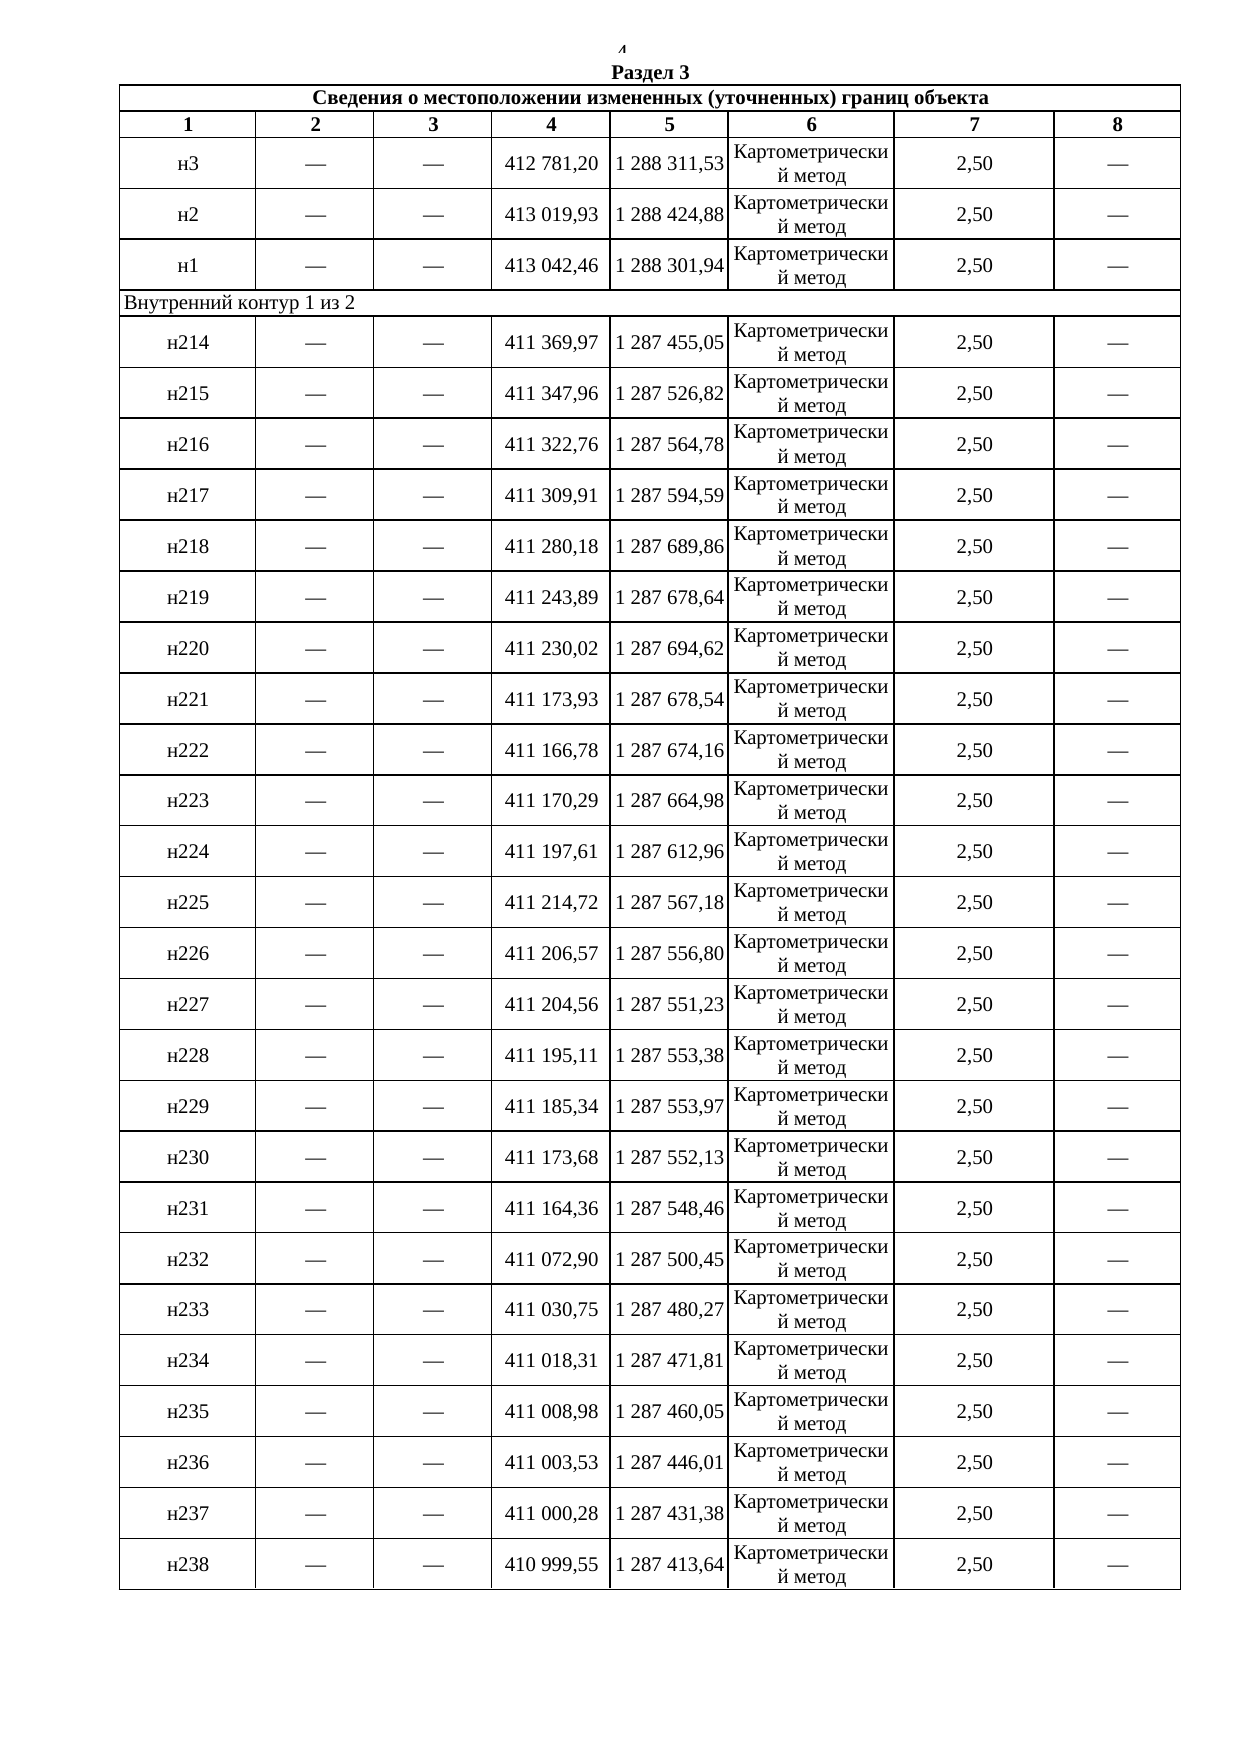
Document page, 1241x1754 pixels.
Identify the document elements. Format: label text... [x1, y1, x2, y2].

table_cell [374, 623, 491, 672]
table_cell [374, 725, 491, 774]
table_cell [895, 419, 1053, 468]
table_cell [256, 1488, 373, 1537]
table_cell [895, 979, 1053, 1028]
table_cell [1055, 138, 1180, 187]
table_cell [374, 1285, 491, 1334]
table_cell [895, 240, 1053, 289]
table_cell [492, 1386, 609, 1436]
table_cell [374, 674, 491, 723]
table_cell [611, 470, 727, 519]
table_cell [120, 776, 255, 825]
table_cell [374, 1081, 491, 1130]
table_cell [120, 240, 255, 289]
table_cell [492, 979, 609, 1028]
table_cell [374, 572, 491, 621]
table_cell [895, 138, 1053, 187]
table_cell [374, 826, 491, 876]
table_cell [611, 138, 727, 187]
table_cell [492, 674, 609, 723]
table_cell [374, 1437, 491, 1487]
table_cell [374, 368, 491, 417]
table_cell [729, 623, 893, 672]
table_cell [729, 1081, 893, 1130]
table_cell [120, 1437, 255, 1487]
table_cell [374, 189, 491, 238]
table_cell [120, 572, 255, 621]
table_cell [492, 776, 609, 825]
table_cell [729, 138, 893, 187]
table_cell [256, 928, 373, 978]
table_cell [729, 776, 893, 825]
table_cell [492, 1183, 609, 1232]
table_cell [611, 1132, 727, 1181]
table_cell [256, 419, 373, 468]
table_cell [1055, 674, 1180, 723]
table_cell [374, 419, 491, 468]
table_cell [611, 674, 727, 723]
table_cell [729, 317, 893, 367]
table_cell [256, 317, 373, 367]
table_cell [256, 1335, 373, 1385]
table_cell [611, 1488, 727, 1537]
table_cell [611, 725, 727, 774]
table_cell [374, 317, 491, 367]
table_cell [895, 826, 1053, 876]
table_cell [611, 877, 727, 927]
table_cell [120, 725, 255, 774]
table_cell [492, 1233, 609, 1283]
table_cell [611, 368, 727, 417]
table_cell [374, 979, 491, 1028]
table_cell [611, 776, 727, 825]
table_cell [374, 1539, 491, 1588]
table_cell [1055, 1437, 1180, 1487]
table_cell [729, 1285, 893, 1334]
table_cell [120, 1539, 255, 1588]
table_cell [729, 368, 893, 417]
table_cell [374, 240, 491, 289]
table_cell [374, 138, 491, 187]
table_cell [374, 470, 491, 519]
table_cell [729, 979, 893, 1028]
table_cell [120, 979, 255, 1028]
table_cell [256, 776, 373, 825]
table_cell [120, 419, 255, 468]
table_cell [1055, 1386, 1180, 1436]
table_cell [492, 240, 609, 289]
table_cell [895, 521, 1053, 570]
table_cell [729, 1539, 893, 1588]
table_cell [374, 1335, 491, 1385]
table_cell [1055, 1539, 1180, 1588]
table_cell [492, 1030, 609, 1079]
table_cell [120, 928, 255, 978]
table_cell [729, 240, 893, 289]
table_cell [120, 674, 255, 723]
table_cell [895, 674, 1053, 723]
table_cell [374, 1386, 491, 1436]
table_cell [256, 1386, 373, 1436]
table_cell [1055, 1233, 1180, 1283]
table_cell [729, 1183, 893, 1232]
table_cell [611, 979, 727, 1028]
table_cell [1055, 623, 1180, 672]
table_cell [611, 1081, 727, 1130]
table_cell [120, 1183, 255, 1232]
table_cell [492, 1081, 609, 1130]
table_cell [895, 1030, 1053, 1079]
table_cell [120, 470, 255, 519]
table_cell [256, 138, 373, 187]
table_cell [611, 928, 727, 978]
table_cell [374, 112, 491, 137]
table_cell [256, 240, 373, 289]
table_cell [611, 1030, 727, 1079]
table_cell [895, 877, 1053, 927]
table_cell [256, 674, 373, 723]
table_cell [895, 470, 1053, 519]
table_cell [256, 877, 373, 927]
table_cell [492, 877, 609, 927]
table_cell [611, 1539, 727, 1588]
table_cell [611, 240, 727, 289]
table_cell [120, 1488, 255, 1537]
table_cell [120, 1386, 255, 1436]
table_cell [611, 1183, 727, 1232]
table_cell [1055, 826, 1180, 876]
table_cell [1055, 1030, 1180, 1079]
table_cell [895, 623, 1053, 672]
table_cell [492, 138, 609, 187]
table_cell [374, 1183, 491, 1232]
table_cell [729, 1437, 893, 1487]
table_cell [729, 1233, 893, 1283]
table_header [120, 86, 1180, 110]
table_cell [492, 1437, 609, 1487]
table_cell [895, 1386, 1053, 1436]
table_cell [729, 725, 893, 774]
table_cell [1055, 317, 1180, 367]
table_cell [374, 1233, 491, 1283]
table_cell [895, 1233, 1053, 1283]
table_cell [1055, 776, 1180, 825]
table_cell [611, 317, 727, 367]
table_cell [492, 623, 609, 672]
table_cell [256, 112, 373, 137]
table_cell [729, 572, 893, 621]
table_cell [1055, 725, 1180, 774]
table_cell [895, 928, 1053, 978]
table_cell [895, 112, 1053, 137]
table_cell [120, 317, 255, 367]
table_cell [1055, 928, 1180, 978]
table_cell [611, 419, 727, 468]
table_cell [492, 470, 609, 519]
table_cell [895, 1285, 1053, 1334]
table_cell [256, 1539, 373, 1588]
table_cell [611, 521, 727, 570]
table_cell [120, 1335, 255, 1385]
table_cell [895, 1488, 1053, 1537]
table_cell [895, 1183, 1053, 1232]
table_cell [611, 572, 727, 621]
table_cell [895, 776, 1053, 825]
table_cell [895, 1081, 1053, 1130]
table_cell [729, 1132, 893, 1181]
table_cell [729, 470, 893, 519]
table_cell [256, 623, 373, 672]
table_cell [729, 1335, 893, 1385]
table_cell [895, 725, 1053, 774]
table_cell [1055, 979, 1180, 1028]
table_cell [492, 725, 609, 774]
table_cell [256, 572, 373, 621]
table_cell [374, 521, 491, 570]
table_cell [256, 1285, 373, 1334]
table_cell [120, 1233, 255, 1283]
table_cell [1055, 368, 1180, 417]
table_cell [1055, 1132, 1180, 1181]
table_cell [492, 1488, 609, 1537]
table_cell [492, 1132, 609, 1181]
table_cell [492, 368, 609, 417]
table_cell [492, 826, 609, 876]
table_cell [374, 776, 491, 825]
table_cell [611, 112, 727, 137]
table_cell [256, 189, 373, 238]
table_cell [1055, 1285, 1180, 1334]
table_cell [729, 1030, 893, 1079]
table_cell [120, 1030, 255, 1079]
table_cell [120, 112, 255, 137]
text Раздел 3 [314, 60, 987, 84]
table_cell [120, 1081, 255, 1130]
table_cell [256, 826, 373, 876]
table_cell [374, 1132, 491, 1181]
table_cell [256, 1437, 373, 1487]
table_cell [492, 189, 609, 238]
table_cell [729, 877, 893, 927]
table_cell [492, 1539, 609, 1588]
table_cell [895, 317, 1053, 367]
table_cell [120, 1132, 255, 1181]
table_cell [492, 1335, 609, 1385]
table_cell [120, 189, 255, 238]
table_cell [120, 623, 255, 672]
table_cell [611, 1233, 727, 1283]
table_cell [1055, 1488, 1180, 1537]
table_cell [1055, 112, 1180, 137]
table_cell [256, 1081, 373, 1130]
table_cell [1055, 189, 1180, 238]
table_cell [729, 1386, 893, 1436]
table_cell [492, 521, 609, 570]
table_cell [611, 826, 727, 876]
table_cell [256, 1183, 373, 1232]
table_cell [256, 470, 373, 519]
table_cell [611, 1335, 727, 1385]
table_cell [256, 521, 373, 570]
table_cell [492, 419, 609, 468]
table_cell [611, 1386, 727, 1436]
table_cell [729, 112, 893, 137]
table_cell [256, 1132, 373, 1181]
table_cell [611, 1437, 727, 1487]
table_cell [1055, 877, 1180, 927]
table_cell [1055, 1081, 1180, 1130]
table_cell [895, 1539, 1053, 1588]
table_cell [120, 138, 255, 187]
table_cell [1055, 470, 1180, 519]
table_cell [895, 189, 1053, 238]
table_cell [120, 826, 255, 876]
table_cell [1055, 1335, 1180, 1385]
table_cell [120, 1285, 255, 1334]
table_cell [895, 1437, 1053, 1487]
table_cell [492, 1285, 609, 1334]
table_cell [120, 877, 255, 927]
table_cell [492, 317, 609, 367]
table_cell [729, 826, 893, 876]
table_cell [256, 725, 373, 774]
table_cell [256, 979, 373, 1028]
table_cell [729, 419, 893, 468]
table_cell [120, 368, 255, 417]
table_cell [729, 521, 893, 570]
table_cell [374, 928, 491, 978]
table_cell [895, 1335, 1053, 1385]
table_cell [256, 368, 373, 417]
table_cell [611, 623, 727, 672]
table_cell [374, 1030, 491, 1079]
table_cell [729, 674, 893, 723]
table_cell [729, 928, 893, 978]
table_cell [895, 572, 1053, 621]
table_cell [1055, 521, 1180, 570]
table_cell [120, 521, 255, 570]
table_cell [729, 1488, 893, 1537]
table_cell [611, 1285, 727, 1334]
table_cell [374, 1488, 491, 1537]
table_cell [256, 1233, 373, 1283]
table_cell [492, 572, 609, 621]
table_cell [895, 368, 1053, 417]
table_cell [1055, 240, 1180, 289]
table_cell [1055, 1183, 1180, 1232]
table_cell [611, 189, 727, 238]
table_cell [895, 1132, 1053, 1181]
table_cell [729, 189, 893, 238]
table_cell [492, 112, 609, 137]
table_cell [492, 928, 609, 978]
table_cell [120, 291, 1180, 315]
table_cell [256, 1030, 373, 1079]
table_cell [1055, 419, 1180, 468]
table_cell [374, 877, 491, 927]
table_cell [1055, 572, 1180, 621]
